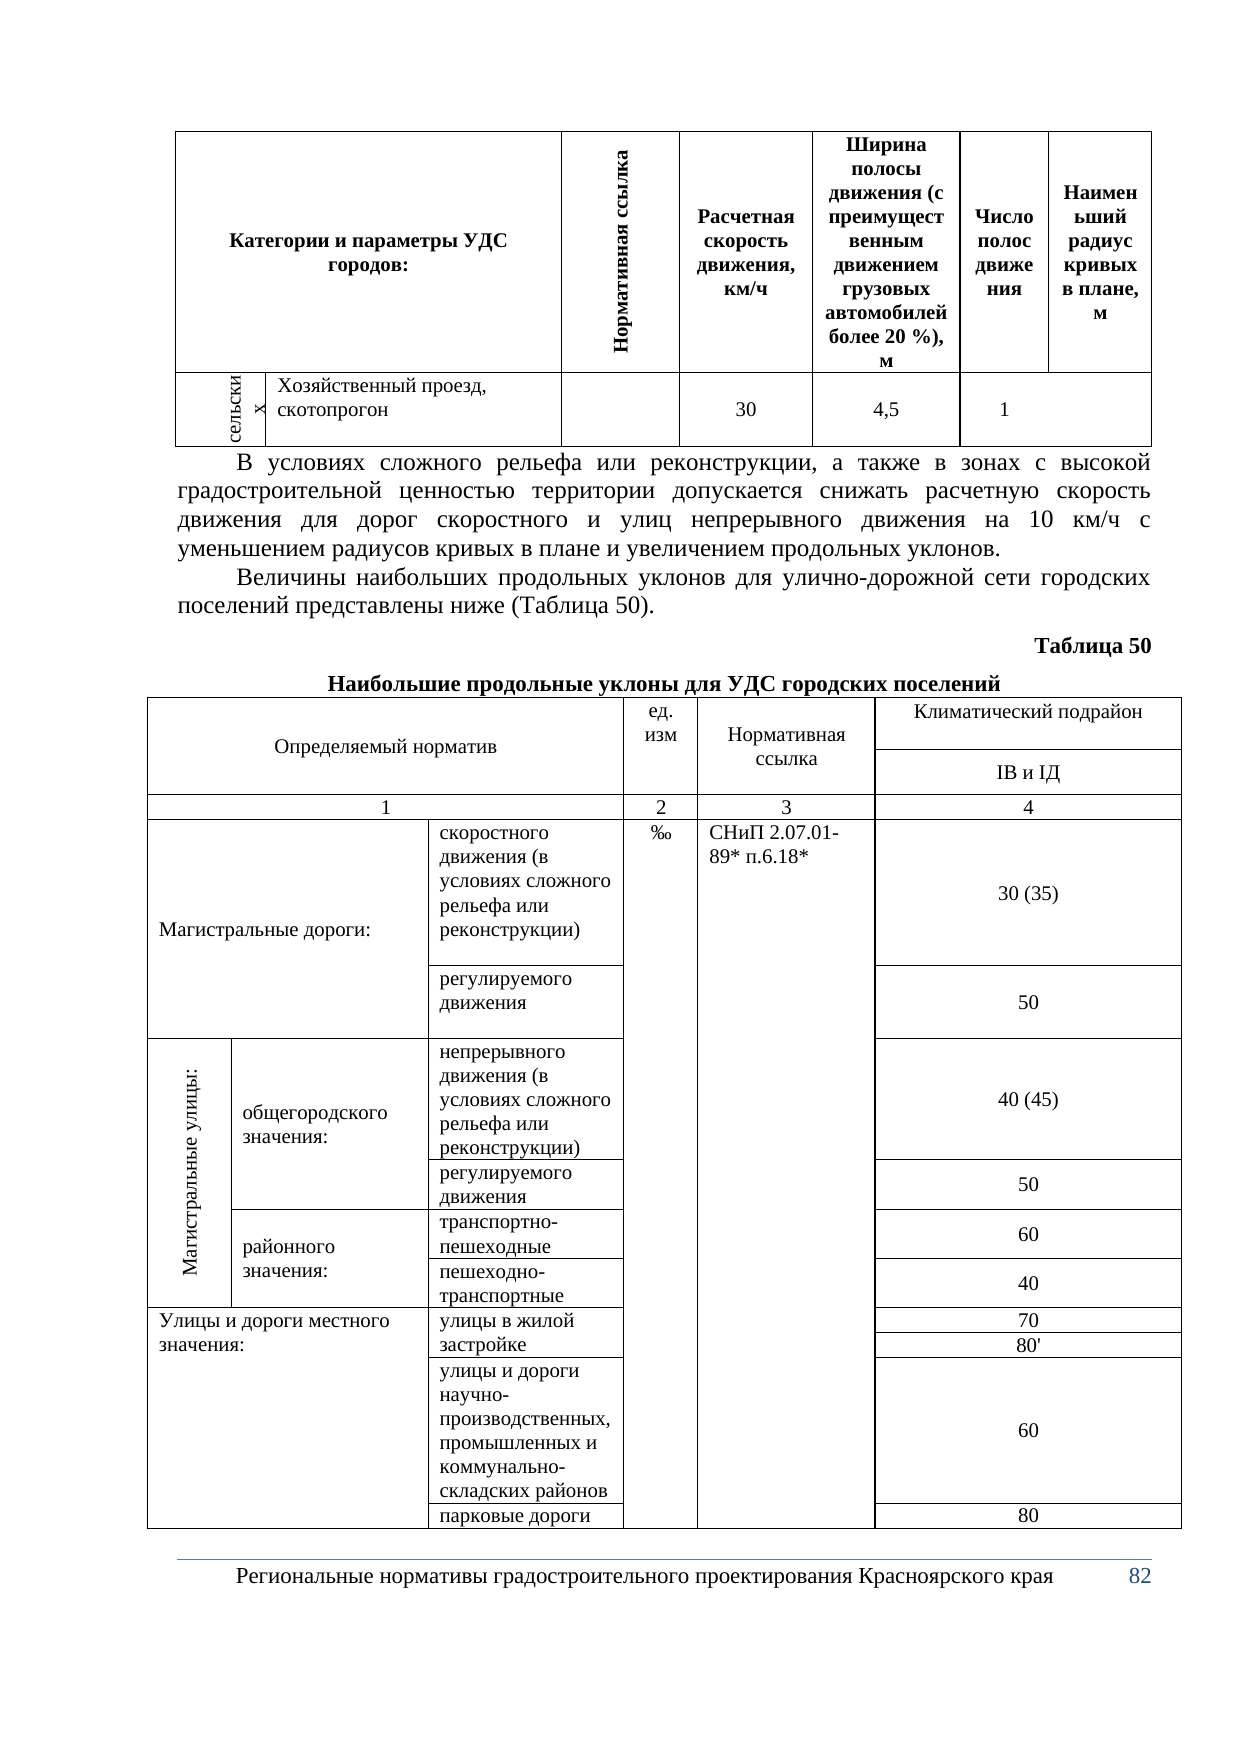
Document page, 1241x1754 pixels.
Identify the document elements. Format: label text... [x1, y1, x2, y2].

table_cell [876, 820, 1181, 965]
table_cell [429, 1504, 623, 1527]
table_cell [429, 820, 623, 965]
text Таблица 50 [177, 632, 1152, 658]
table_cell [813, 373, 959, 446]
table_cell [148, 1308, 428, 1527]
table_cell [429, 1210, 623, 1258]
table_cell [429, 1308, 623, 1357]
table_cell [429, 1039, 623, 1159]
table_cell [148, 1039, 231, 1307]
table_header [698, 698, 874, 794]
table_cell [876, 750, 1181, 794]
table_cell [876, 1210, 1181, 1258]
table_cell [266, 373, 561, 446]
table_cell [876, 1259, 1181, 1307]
text В условиях сложного рельефа или реконструкции, а также в зонах с высокой градостроительной ценностью территории допускается снижать расчетную скорость движения для дорог скоростного и улиц непрерывного движения на 10 км/ч с уменьшением радиусов кривых в плане и увеличением продольных уклонов. [177, 447, 1152, 562]
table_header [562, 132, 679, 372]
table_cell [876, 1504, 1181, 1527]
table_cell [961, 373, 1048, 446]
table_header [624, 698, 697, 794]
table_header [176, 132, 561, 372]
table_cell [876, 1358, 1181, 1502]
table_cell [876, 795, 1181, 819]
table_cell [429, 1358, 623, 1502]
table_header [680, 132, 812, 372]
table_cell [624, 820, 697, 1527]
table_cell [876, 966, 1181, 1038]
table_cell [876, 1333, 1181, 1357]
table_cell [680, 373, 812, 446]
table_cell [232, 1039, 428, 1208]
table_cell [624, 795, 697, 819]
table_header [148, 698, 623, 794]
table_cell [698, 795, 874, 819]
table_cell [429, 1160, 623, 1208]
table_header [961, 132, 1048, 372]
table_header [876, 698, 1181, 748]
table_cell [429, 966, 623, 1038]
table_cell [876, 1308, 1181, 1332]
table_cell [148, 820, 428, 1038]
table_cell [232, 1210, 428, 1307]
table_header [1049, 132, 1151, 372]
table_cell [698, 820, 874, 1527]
text Величины наибольших продольных уклонов для улично-дорожной сети городских поселений представлены ниже (Таблица 50). [177, 562, 1152, 619]
text Наибольшие продольные уклоны для УДС городских поселений [177, 671, 1152, 697]
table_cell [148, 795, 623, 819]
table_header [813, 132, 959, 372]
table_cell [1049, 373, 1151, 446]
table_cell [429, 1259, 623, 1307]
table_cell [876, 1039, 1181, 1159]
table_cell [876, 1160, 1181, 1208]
